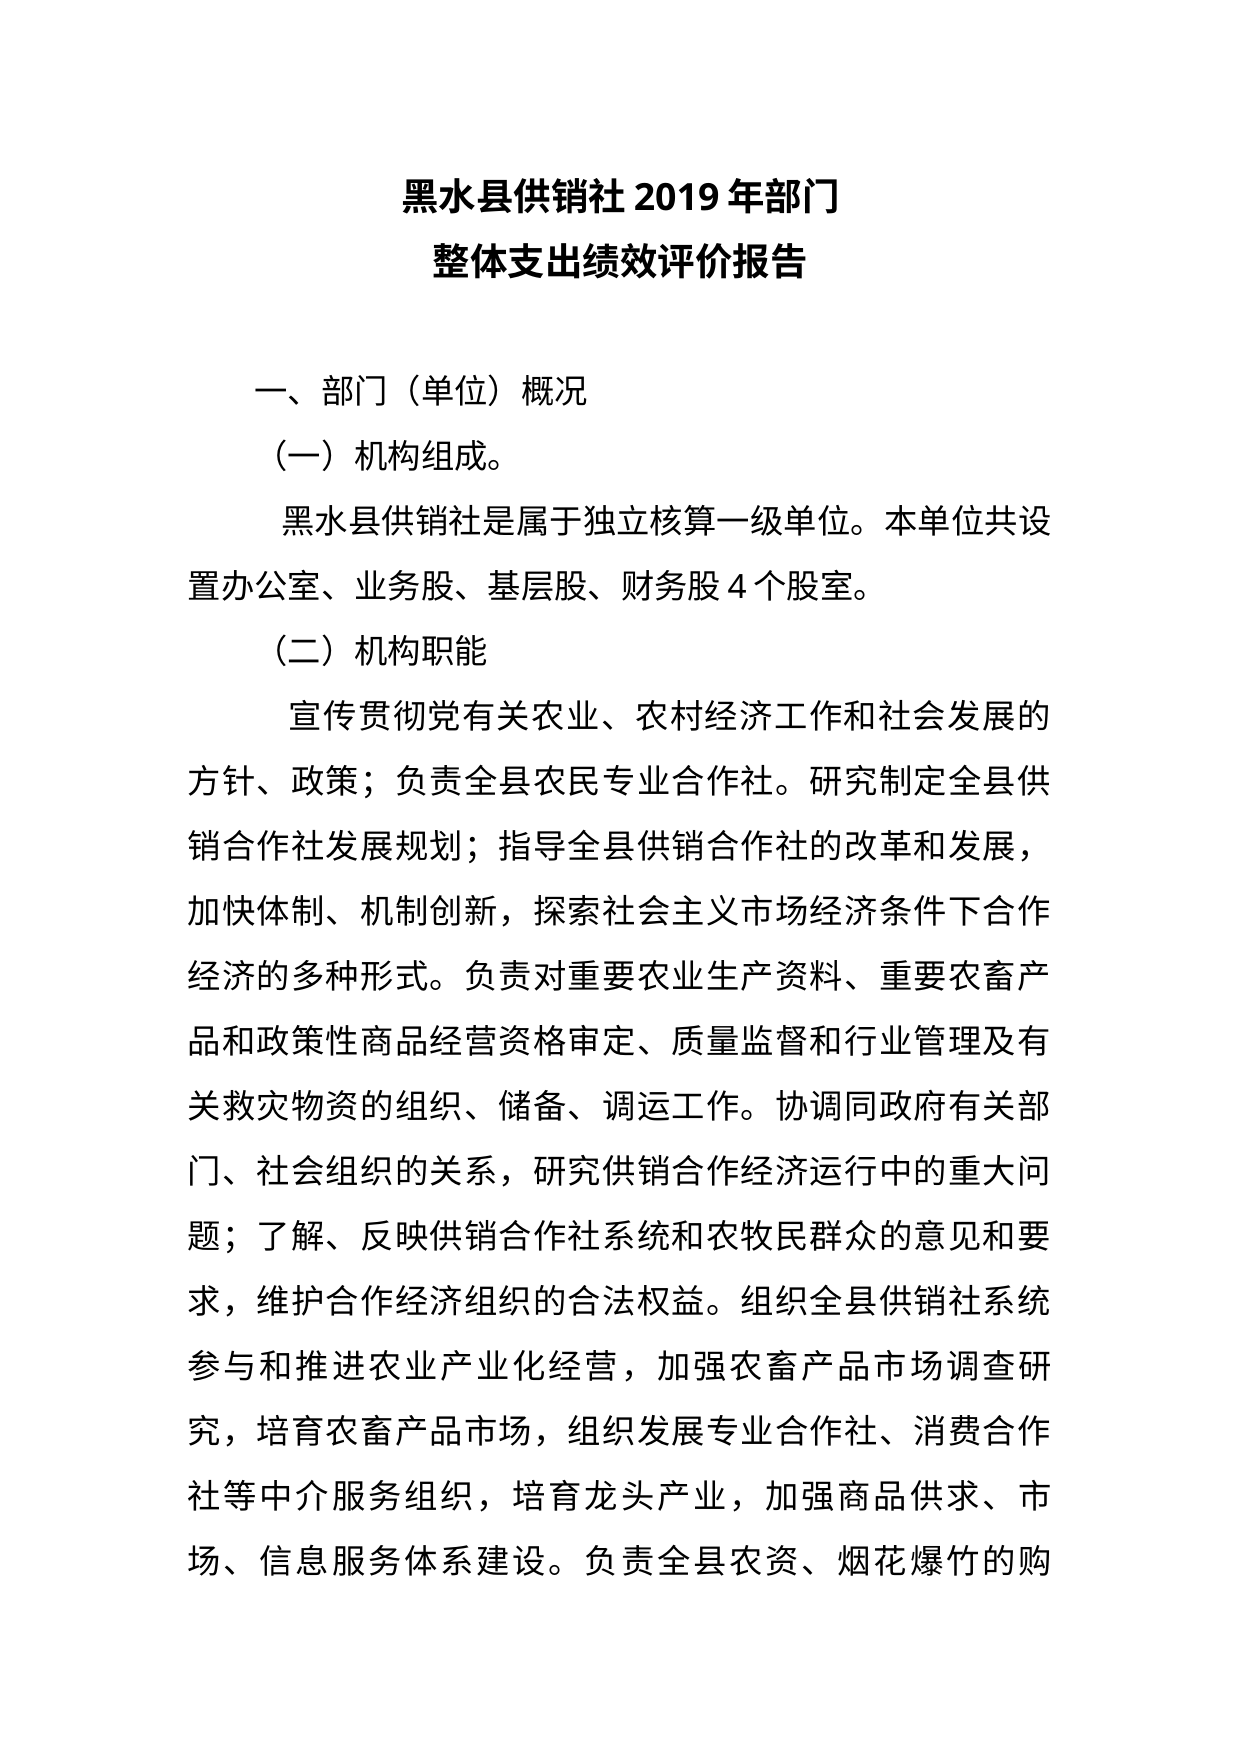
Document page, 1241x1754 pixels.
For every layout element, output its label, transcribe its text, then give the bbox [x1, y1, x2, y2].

text 一、部门（单位）概况 [187, 357, 1053, 422]
text 整体支出绩效评价报告 [187, 227, 1053, 292]
text 黑水县供销社2019年部门 [187, 162, 1053, 227]
text （一）机构组成。 [187, 422, 1053, 487]
text （二）机构职能 [187, 617, 1053, 682]
text 黑水县供销社是属于独立核算一级单位。本单位共设置办公室、业务股、基层股、财务股4个股室。 [187, 487, 1053, 617]
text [187, 682, 1053, 1592]
